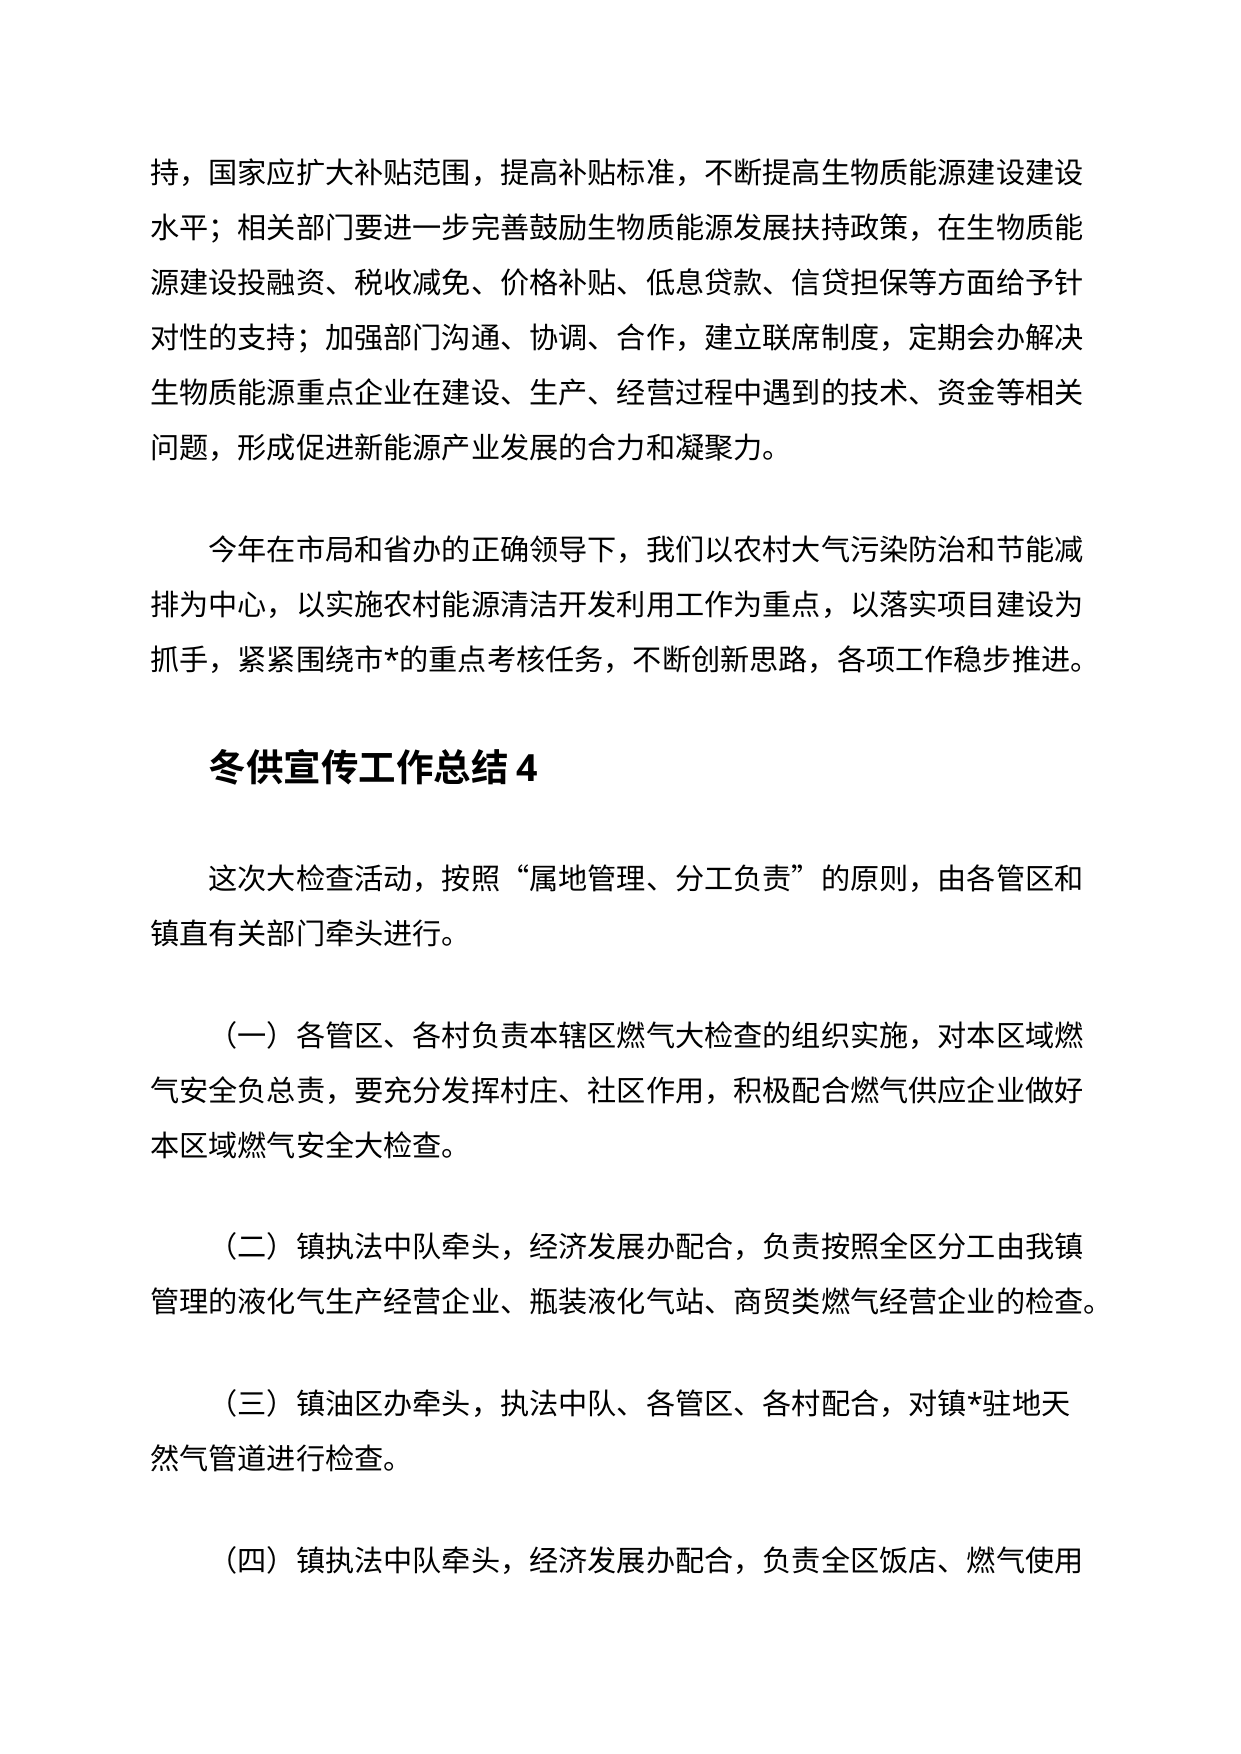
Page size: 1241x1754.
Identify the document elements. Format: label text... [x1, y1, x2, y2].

text （二）镇执法中队牵头，经济发展办配合，负责按照全区分工由我镇管理的液化气生产经营企业、瓶装液化气站、商贸类燃气经营企业的检查。 [150, 1224, 1090, 1321]
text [150, 150, 1090, 467]
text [150, 1537, 1090, 1579]
text 这次大检查活动，按照“属地管理、分工负责”的原则，由各管区和镇直有关部门牵头进行。 [150, 856, 1090, 953]
text （一）各管区、各村负责本辖区燃气大检查的组织实施，对本区域燃气安全负总责，要充分发挥村庄、社区作用，积极配合燃气供应企业做好本区域燃气安全大检查。 [150, 1012, 1090, 1164]
text （三）镇油区办牵头，执法中队、各管区、各村配合，对镇*驻地天然气管道进行检查。 [150, 1381, 1090, 1478]
text 冬供宣传工作总结4 [150, 738, 1090, 792]
text 今年在市局和省办的正确领导下，我们以农村大气污染防治和节能减排为中心，以实施农村能源清洁开发利用工作为重点，以落实项目建设为抓手，紧紧围绕市*的重点考核任务，不断创新思路，各项工作稳步推进。 [150, 526, 1090, 678]
